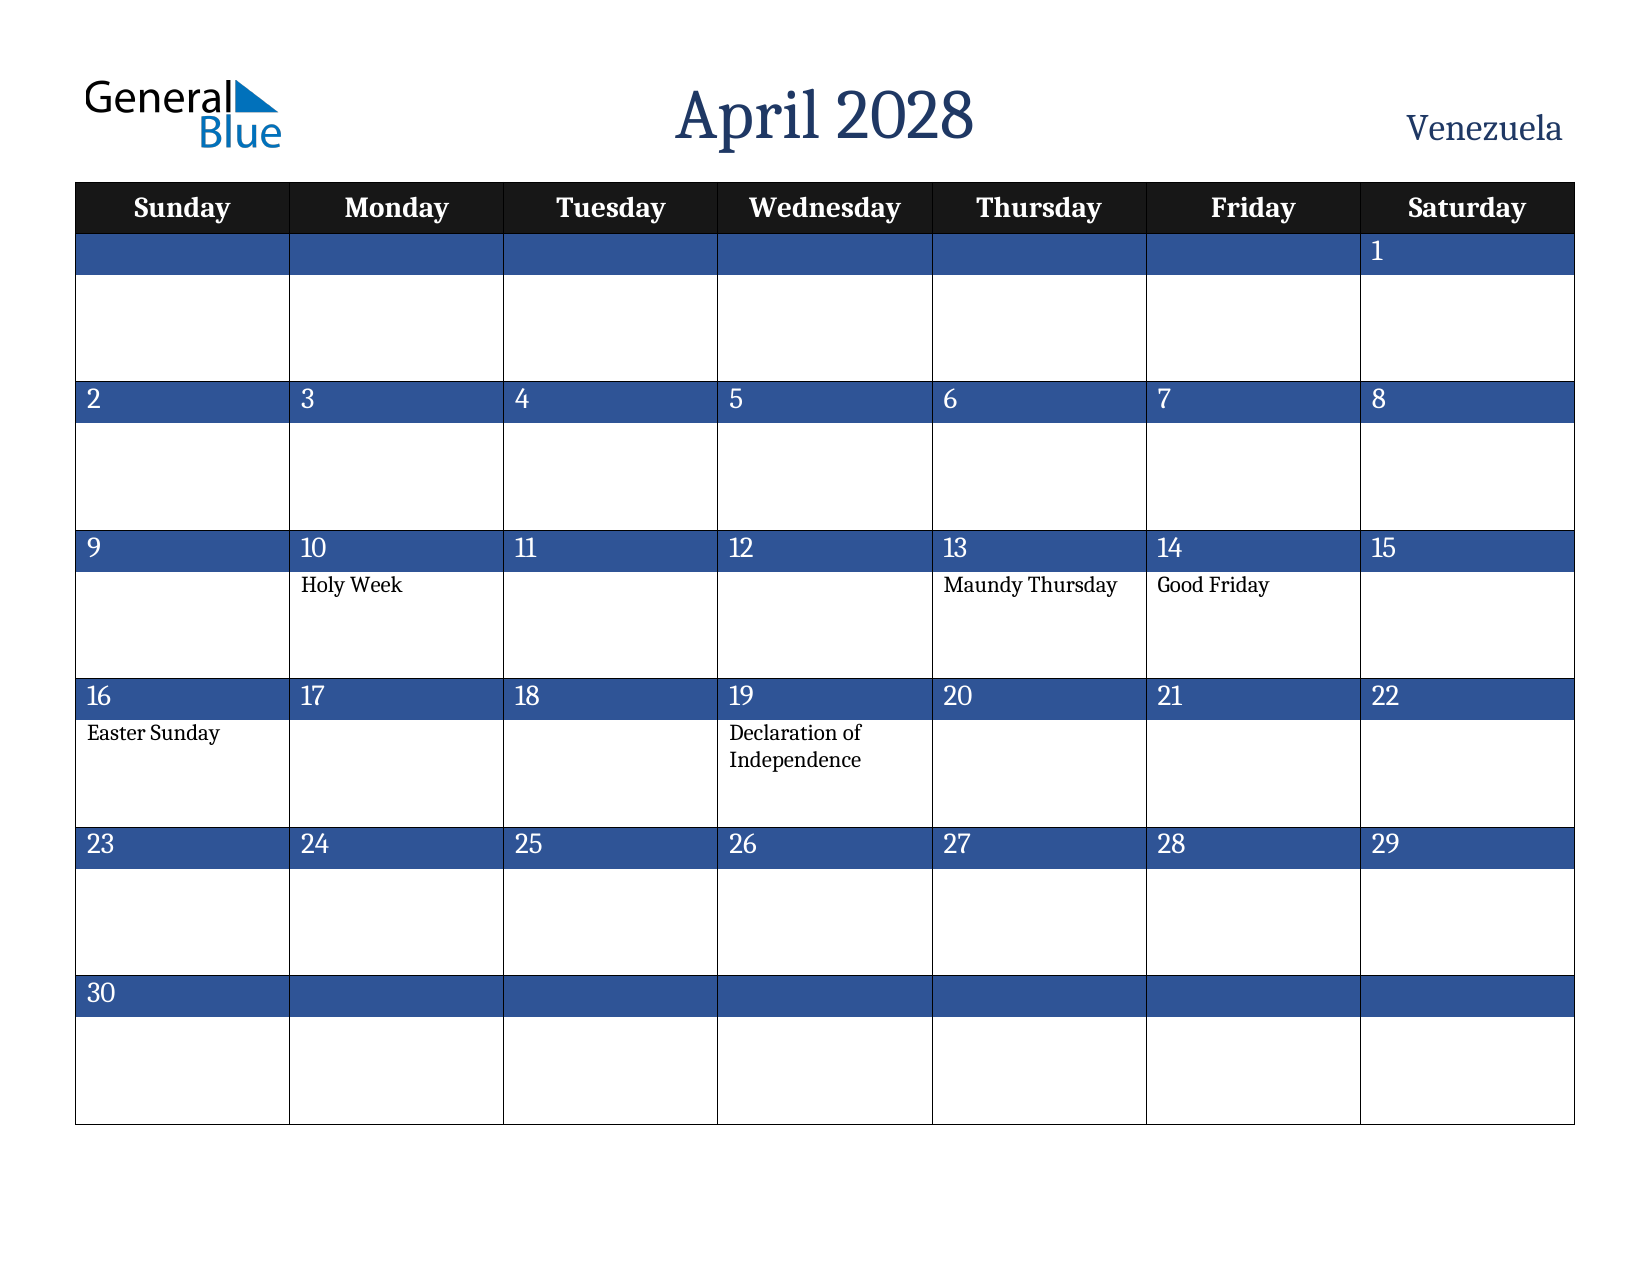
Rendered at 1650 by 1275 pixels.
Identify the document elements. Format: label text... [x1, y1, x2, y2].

table_cell 1 [1361, 234, 1574, 275]
table_cell Monday [290, 183, 503, 233]
table_cell [504, 234, 717, 275]
table_cell [290, 976, 503, 1017]
table_cell [718, 976, 932, 1017]
table_cell [504, 423, 717, 530]
table_cell [1361, 1017, 1574, 1123]
table_cell [76, 423, 289, 530]
table_cell 15 [1361, 531, 1574, 572]
table_cell Wednesday [718, 183, 932, 233]
table_cell [290, 720, 503, 827]
table_cell [1361, 869, 1574, 975]
table_cell [290, 423, 503, 530]
table_cell Good Friday [1147, 572, 1360, 678]
table_cell Friday [1147, 183, 1360, 233]
table_cell [1361, 720, 1574, 827]
table_cell [1361, 976, 1574, 1017]
table_cell Holy Week [290, 572, 503, 678]
table_cell 23 [76, 828, 289, 869]
table_cell [933, 720, 1146, 827]
table_cell 16 [76, 679, 289, 720]
table_cell [1147, 976, 1360, 1017]
table_cell [1147, 423, 1360, 530]
table_cell Thursday [933, 183, 1146, 233]
table_cell [504, 869, 717, 975]
table_cell 2 [76, 382, 289, 423]
table_cell [1147, 869, 1360, 975]
table_cell [76, 275, 289, 381]
table_cell [290, 234, 503, 275]
table_cell 14 [1147, 531, 1360, 572]
picture [86, 80, 281, 148]
table_cell [290, 275, 503, 381]
table_cell [76, 572, 289, 678]
table_cell [718, 234, 932, 275]
table_cell [504, 275, 717, 381]
table_cell Maundy Thursday [933, 572, 1146, 678]
table_cell [718, 572, 932, 678]
table_cell 9 [76, 531, 289, 572]
table_cell [504, 720, 717, 827]
table_cell [718, 423, 932, 530]
table_cell [504, 976, 717, 1017]
table_cell 19 [718, 679, 932, 720]
table_cell 4 [504, 382, 717, 423]
table_cell [504, 572, 717, 678]
table_cell [718, 869, 932, 975]
table_cell Sunday [76, 183, 289, 233]
table_cell 17 [290, 679, 503, 720]
table_cell [933, 234, 1146, 275]
table_cell 10 [290, 531, 503, 572]
table_cell [933, 869, 1146, 975]
table_cell 12 [718, 531, 932, 572]
table_cell Saturday [1361, 183, 1574, 233]
table_cell [504, 1017, 717, 1123]
table_header [76, 75, 503, 182]
table_cell 22 [1361, 679, 1574, 720]
table_cell [1361, 423, 1574, 530]
table_cell 27 [933, 828, 1146, 869]
table_cell 20 [933, 679, 1146, 720]
table_cell 26 [718, 828, 932, 869]
table_cell [933, 1017, 1146, 1123]
table_cell Easter Sunday [76, 720, 289, 827]
table_cell [76, 869, 289, 975]
table_cell [718, 275, 932, 381]
table_cell [76, 234, 289, 275]
table_cell 28 [1147, 828, 1360, 869]
table_cell 30 [76, 976, 289, 1017]
table_cell [290, 1017, 503, 1123]
table_cell 29 [1361, 828, 1574, 869]
table_cell [718, 1017, 932, 1123]
table_cell 11 [504, 531, 717, 572]
table_cell 25 [504, 828, 717, 869]
table_cell [290, 869, 503, 975]
table_cell 7 [1147, 382, 1360, 423]
table_cell [76, 1017, 289, 1123]
table_header Venezuela [1146, 75, 1574, 182]
table_cell [1147, 720, 1360, 827]
table_cell [933, 976, 1146, 1017]
table_cell 24 [290, 828, 503, 869]
table_header April 2028 [504, 75, 1146, 182]
table_cell Tuesday [504, 183, 717, 233]
table_cell 8 [1361, 382, 1574, 423]
table_cell 18 [504, 679, 717, 720]
table_cell [1361, 572, 1574, 678]
table_cell [1147, 275, 1360, 381]
table_cell 21 [1147, 679, 1360, 720]
table_cell [1147, 1017, 1360, 1123]
table_cell [1147, 234, 1360, 275]
table_cell 13 [933, 531, 1146, 572]
table_cell [933, 275, 1146, 381]
table_cell 5 [718, 382, 932, 423]
table_cell [1361, 275, 1574, 381]
table_cell 3 [290, 382, 503, 423]
table_cell 6 [933, 382, 1146, 423]
table_cell Declaration of Independence [718, 720, 932, 827]
table_cell [933, 423, 1146, 530]
